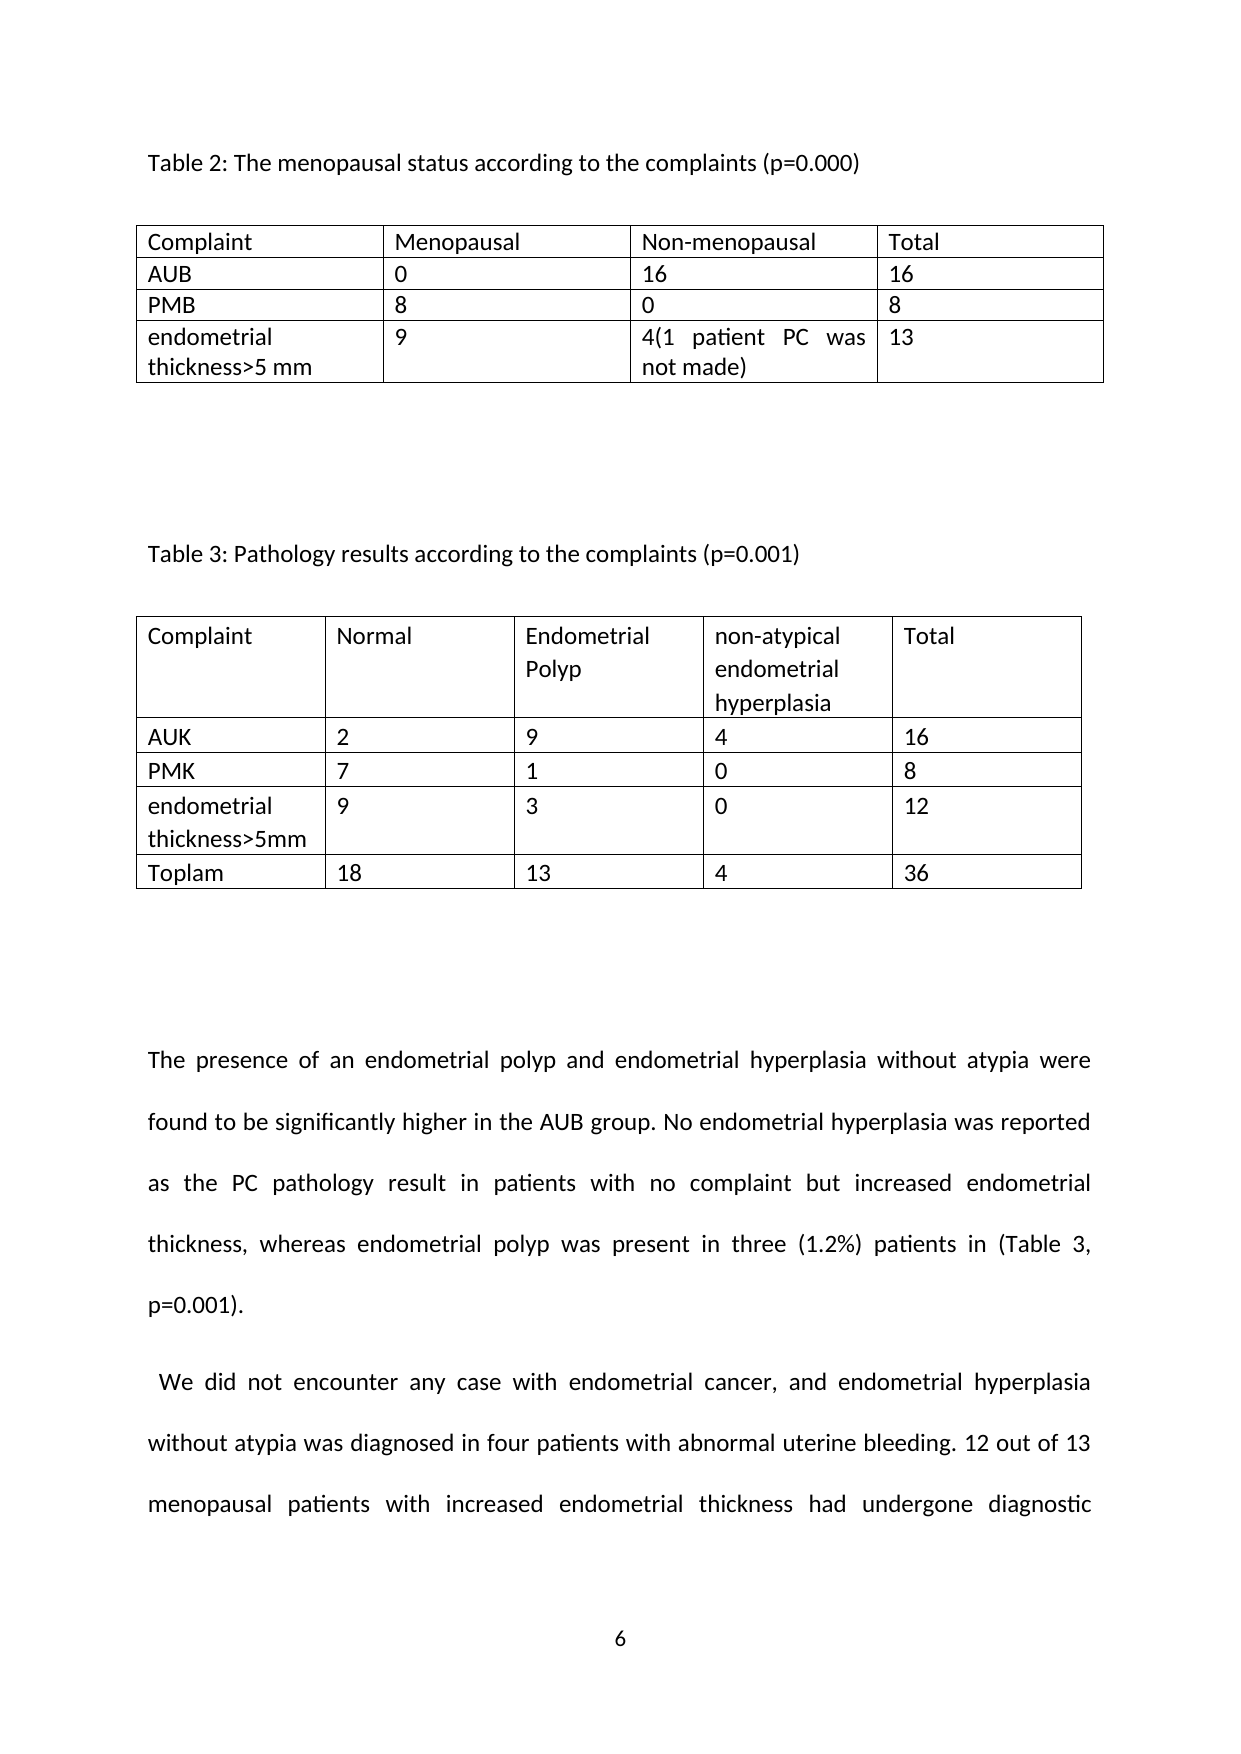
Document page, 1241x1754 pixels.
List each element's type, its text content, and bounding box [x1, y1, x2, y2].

table_cell 0 [704, 753, 892, 786]
table_cell 0 [704, 787, 892, 854]
table_cell 0 [631, 290, 877, 320]
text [148, 1366, 1093, 1519]
table_cell 36 [893, 855, 1081, 888]
table_header Non-menopausal [631, 226, 877, 257]
table_cell Toplam [137, 855, 325, 888]
table_header Endometrial Polyp [515, 617, 703, 717]
table_cell 13 [515, 855, 703, 888]
table_cell PMB [137, 290, 383, 320]
table_cell 7 [326, 753, 514, 786]
table_cell 16 [893, 718, 1081, 752]
table_cell 0 [384, 258, 630, 288]
table_cell 4(1 patient PC was not made) [631, 321, 877, 382]
table_cell 2 [326, 718, 514, 752]
table_cell 3 [515, 787, 703, 854]
table_header Complaint [137, 617, 325, 717]
table_cell 4 [704, 855, 892, 888]
table_cell AUB [137, 258, 383, 288]
text The presence of an endometrial polyp and endometrial hyperplasia without atypia were found to be significantly higher in the AUB group. No endometrial hyperplasia was reported as the PC pathology result in patients with no complaint but increased endometrial thickness, whereas endometrial polyp was present in three (1.2%) patients in (Table 3, p=0.001). [148, 1044, 1093, 1319]
text Table 2: The menopausal status according to the complaints (p=0.000) [148, 148, 1093, 178]
table_cell 8 [878, 290, 1103, 320]
table_header Menopausal [384, 226, 630, 257]
table_cell 18 [326, 855, 514, 888]
table_cell 16 [631, 258, 877, 288]
text Table 3: Pathology results according to the complaints (p=0.001) [148, 538, 1093, 569]
table_cell 12 [893, 787, 1081, 854]
table_cell 4 [704, 718, 892, 752]
table_cell 8 [893, 753, 1081, 786]
table_cell AUK [137, 718, 325, 752]
table_header Complaint [137, 226, 383, 257]
table_cell 16 [878, 258, 1103, 288]
table_cell 8 [384, 290, 630, 320]
table_cell 13 [878, 321, 1103, 382]
table_cell endometrial thickness>5mm [137, 787, 325, 854]
table_cell endometrial thickness>5 mm [137, 321, 383, 382]
table_header Total [893, 617, 1081, 717]
table_cell 1 [515, 753, 703, 786]
table_header Total [878, 226, 1103, 257]
table_cell PMK [137, 753, 325, 786]
table_cell 9 [384, 321, 630, 382]
table_cell 9 [515, 718, 703, 752]
table_header non-atypical endometrial hyperplasia [704, 617, 892, 717]
table_cell 9 [326, 787, 514, 854]
table_header Normal [326, 617, 514, 717]
